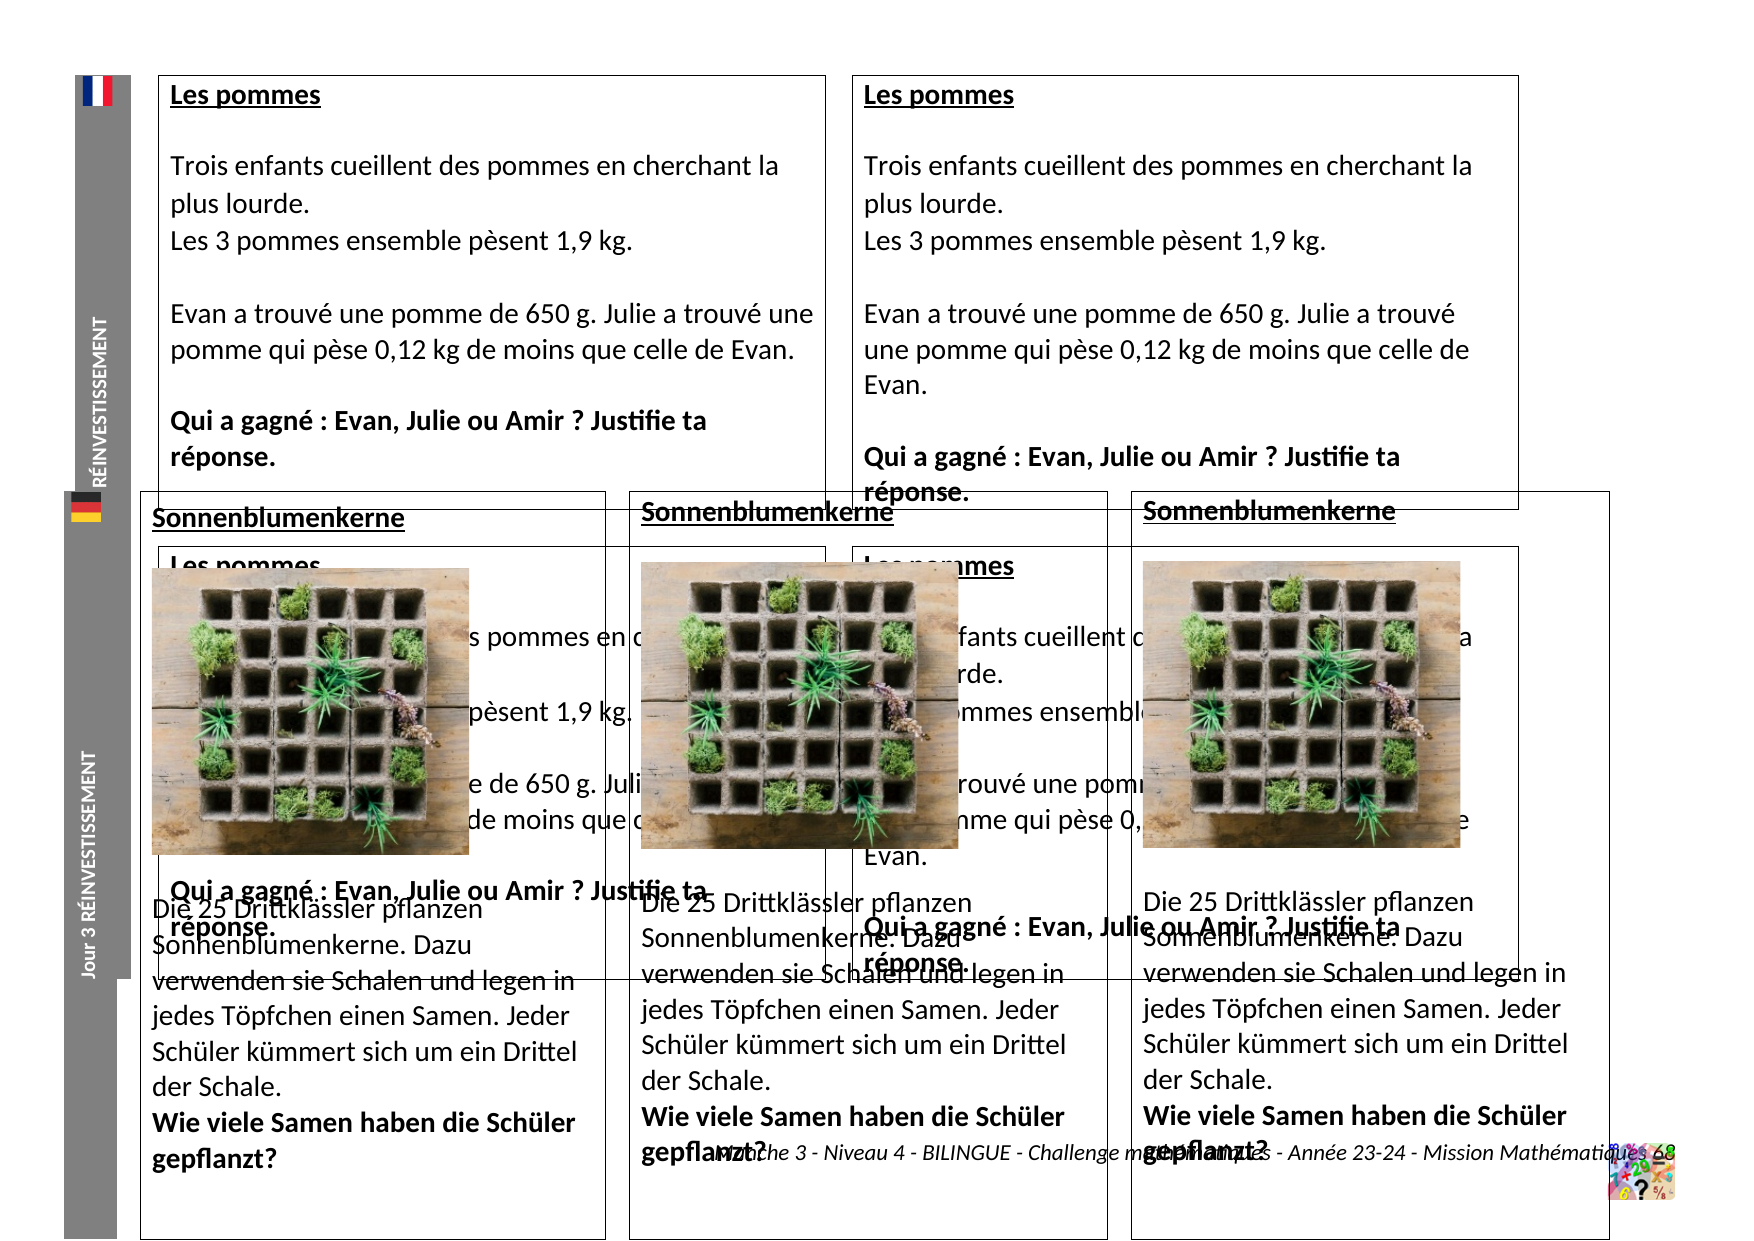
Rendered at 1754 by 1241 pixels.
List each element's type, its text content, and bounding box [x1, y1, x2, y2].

table_header Les pommes Trois enfants cueillent des pommes en cherchant la plus lourde. Les 3 pommes ensemble pèsent 1,9 kg. Evan a trouvé une pomme de 650 g. Julie a trouvé une pomme qui pèse 0,12 kg de moins que celle de Evan. Qui a gagné : Evan, Julie ou Amir ? Justifie ta réponse. [853, 76, 1518, 491]
table_header Sonnenblumenkerne Die 25 Drittklässler pflanzen Sonnenblumenkerne. Dazu verwenden sie Schalen und legen in jedes Töpfchen einen Samen. Jeder Schüler kümmert sich um ein Drittel der Schale. Wie viele Samen haben die Schüler gepflanzt? [1132, 492, 1609, 1239]
table_header Sonnenblumenkerne Die 25 Drittklässler pflanzen Sonnenblumenkerne. Dazu verwenden sie Schalen und legen in jedes Töpfchen einen Samen. Jeder Schüler kümmert sich um ein Drittel der Schale. Wie viele Samen haben die Schüler gepflanzt? [630, 492, 1107, 1239]
picture [1610, 1143, 1675, 1200]
table_header Jour 3 RÉINVESTISSEMENT [75, 75, 131, 491]
table_header Jour 3 RÉINVESTISSEMENT [64, 491, 117, 1239]
table_header Sonnenblumenkerne Die 25 Drittklässler pflanzen Sonnenblumenkerne. Dazu verwenden sie Schalen und legen in jedes Töpfchen einen Samen. Jeder Schüler kümmert sich um ein Drittel der Schale. Wie viele Samen haben die Schüler gepflanzt? [141, 492, 605, 1239]
table_header [1108, 491, 1131, 1239]
table_header [826, 75, 852, 491]
table_header Les pommes Trois enfants cueillent des pommes en cherchant la plus lourde. Les 3 pommes ensemble pèsent 1,9 kg. Evan a trouvé une pomme de 650 g. Julie a trouvé une pomme qui pèse 0,12 kg de moins que celle de Evan. Qui a gagné : Evan, Julie ou Amir ? Justifie ta réponse. [159, 76, 825, 491]
table_header [606, 491, 629, 1239]
picture [82, 76, 113, 106]
table_header [117, 491, 140, 1239]
picture [1142, 561, 1461, 848]
table_header [131, 75, 158, 491]
picture [151, 568, 470, 855]
picture [641, 562, 959, 849]
picture [71, 492, 101, 522]
